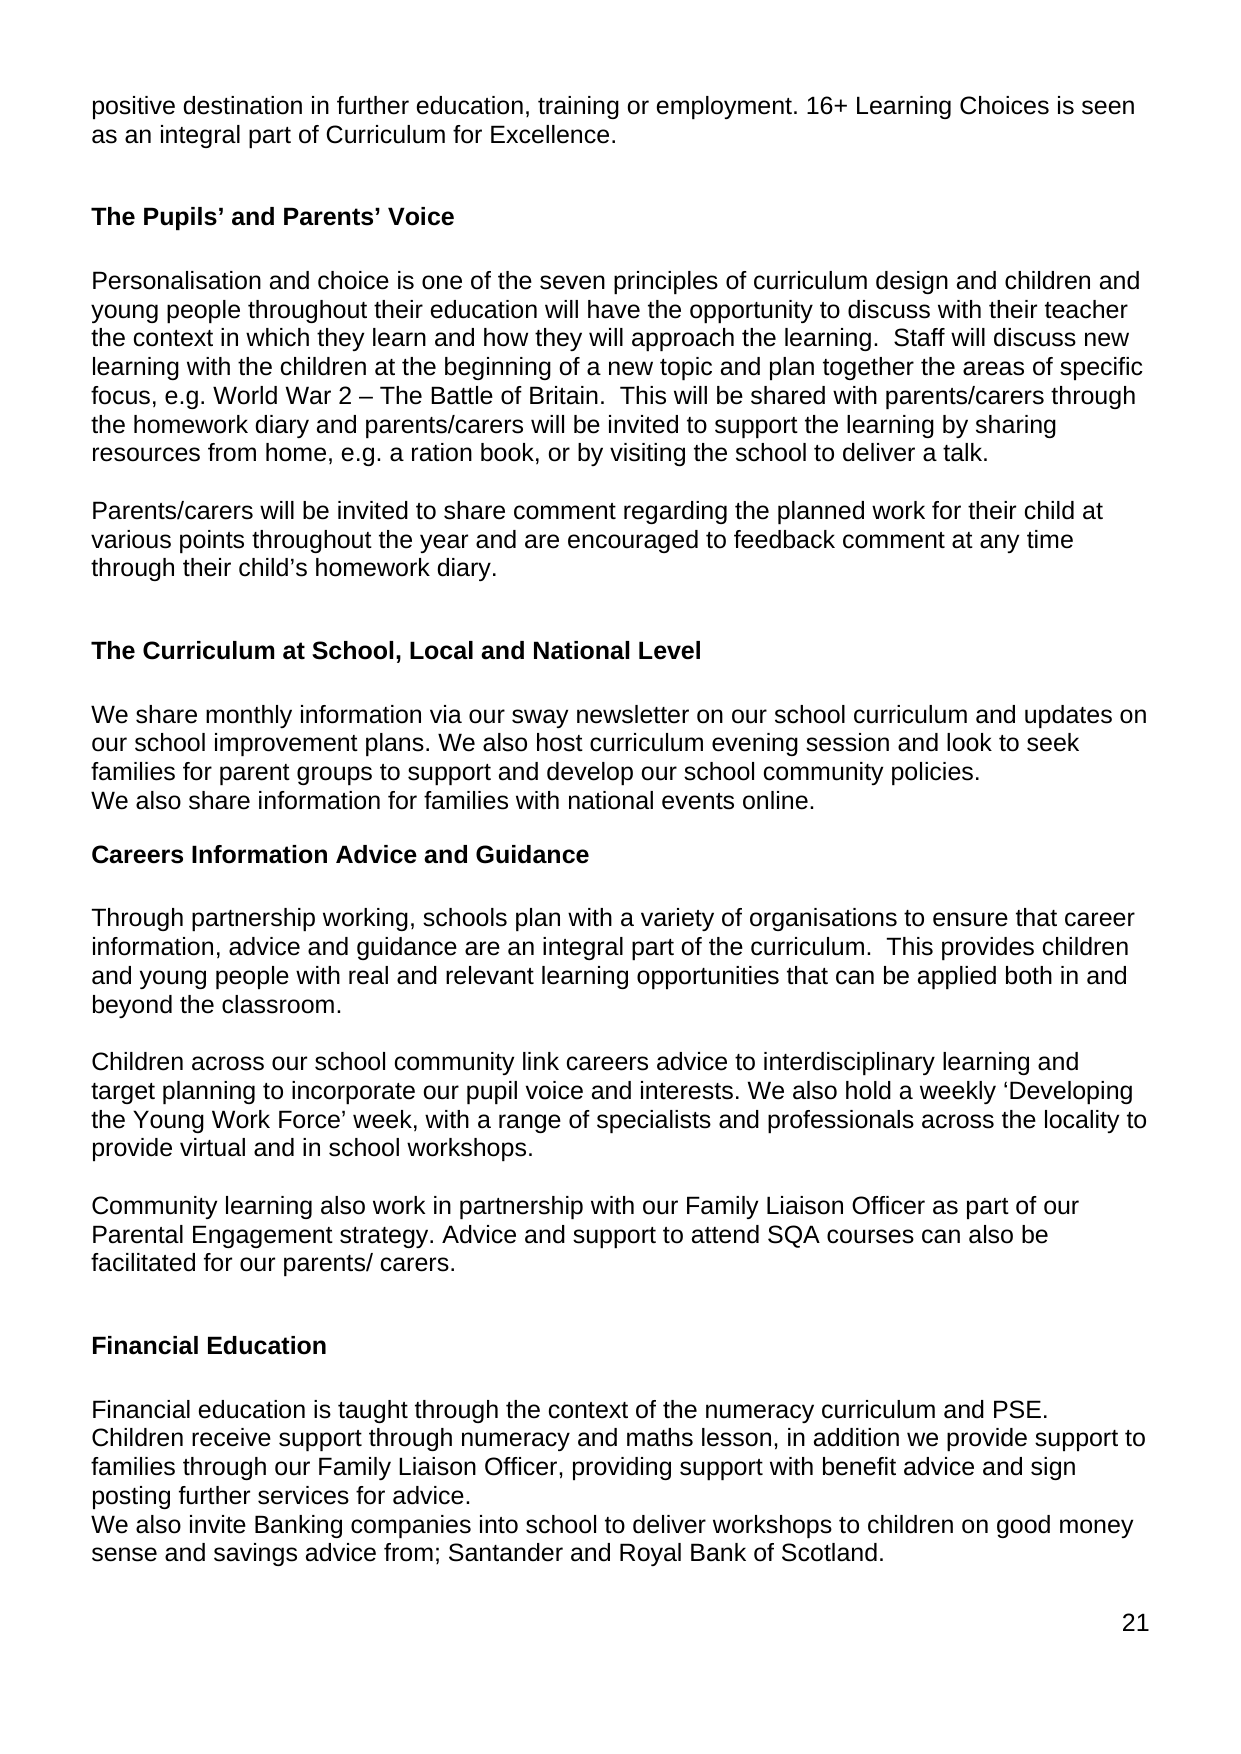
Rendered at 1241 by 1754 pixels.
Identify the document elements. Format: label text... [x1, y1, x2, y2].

text We also share information for families with national events online. [91, 786, 1149, 815]
text Through partnership working, schools plan with a variety of organisations to ensure that career information, advice and guidance are an integral part of the curriculum. This provides children and young people with real and relevant learning opportunities that can be applied both in and beyond the classroom. [91, 903, 1149, 1018]
subtitle Financial Education [91, 1331, 1149, 1360]
subtitle Careers Information Advice and Guidance [91, 840, 1149, 868]
text We also invite Banking companies into school to deliver workshops to children on good money sense and savings advice from; Santander and Royal Bank of Scotland. [91, 1510, 1149, 1567]
text Financial education is taught through the context of the numeracy curriculum and PSE. Children receive support through numeracy and maths lesson, in addition we provide support to families through our Family Liaison Officer, providing support with benefit advice and sign posting further services for advice. [91, 1395, 1149, 1510]
text Personalisation and choice is one of the seven principles of curriculum design and children and young people throughout their education will have the opportunity to discuss with their teacher the context in which they learn and how they will approach the learning. Staff will discuss new learning with the children at the beginning of a new topic and plan together the areas of specific focus, e.g. World War 2 – The Battle of Britain. This will be shared with parents/carers through the homework diary and parents/carers will be invited to support the learning by sharing resources from home, e.g. a ration book, or by visiting the school to deliver a talk. [91, 266, 1149, 467]
text Children across our school community link careers advice to interdisciplinary learning and target planning to incorporate our pupil voice and interests. We also hold a weekly ‘Developing the Young Work Force’ week, with a range of specialists and professionals across the locality to provide virtual and in school workshops. [91, 1047, 1149, 1162]
text Community learning also work in partnership with our Family Liaison Officer as part of our Parental Engagement strategy. Advice and support to attend SQA courses can also be facilitated for our parents/ carers. [91, 1191, 1149, 1277]
subtitle The Curriculum at School, Local and National Level [91, 636, 1149, 665]
text We share monthly information via our sway newsletter on our school curriculum and updates on our school improvement plans. We also host curriculum evening session and look to seek families for parent groups to support and develop our school community policies. [91, 700, 1149, 786]
subtitle The Pupils’ and Parents’ Voice [91, 202, 1149, 231]
text Parents/carers will be invited to share comment regarding the planned work for their child at various points throughout the year and are encouraged to feedback comment at any time through their child’s homework diary. [91, 496, 1149, 582]
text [91, 91, 1149, 148]
